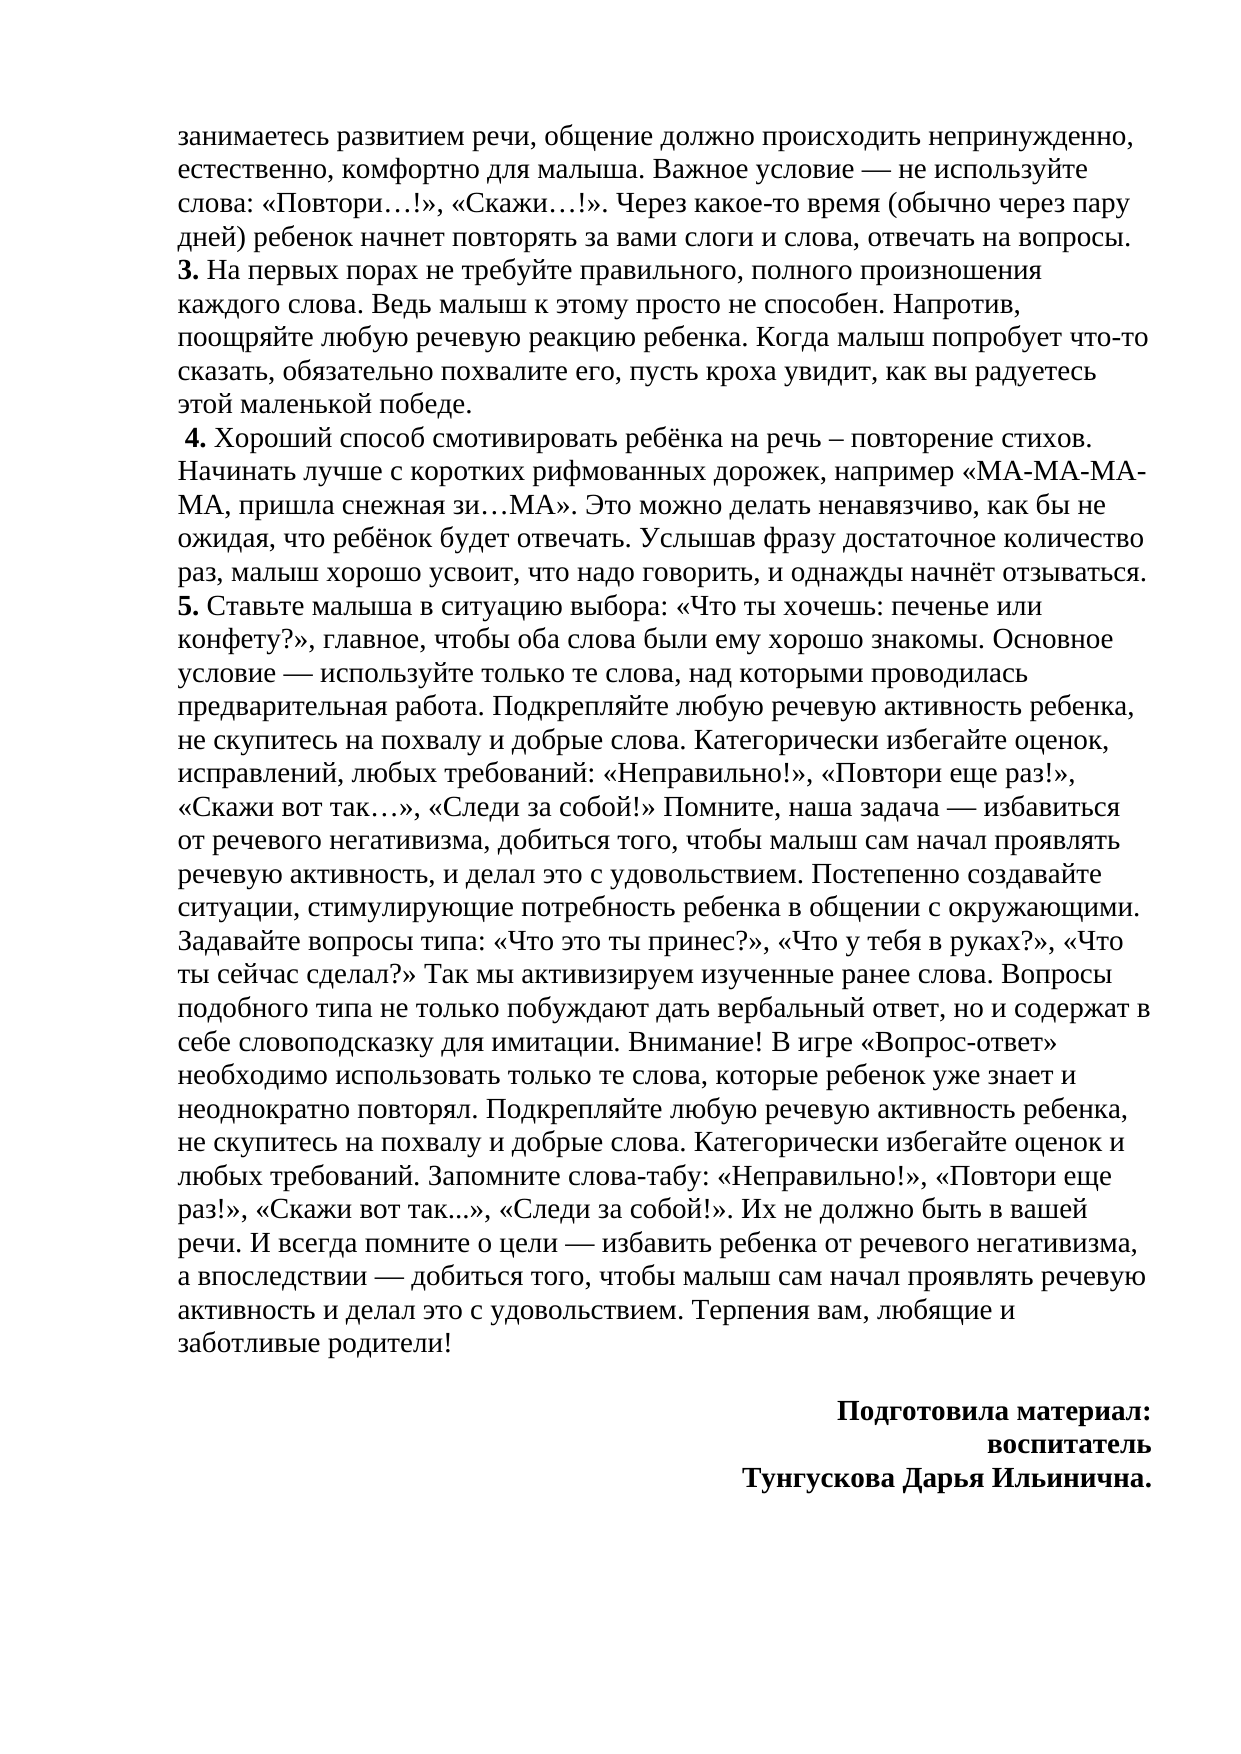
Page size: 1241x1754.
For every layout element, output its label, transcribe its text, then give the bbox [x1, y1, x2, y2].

text 4. Хороший способ смотивировать ребёнка на речь – повторение стихов. Начинать лучше с коротких рифмованных дорожек, например «МА-МА-МА-МА, пришла снежная зи…МА». Это можно делать ненавязчиво, как бы не ожидая, что ребёнок будет отвечать. Услышав фразу достаточное количество раз, малыш хорошо усвоит, что надо говорить, и однажды начнёт отзываться. [177, 420, 1152, 588]
text Тунгускова Дарья Ильинична. [177, 1460, 1152, 1493]
text Подготовила материал: [177, 1393, 1152, 1426]
text 3. На первых порах не требуйте правильного, полного произношения каждого слова. Ведь малыш к этому просто не способен. Напротив, поощряйте любую речевую реакцию ребенка. Когда малыш попробует что-то сказать, обязательно похвалите его, пусть кроха увидит, как вы радуетесь этой маленькой победе. [177, 252, 1152, 420]
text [177, 118, 1152, 252]
text воспитатель [177, 1426, 1152, 1460]
text 5. Ставьте малыша в ситуацию выбора: «Что ты хочешь: печенье или конфету?», главное, чтобы оба слова были ему хорошо знакомы. Основное условие — используйте только те слова, над которыми проводилась предварительная работа. Подкрепляйте любую речевую активность ребенка, не скупитесь на похвалу и добрые слова. Категорически избегайте оценок, исправлений, любых требований: «Неправильно!», «Повтори еще раз!», «Скажи вот так…», «Следи за собой!» Помните, наша задача — избавиться от речевого негативизма, добиться того, чтобы малыш сам начал проявлять речевую активность, и делал это с удовольствием. Постепенно создавайте ситуации, стимулирующие потребность ребенка в общении с окружающими. Задавайте вопросы типа: «Что это ты принес?», «Что у тебя в руках?», «Что ты сейчас сделал?» Так мы активизируем изученные ранее слова. Вопросы подобного типа не только побуждают дать вербальный ответ, но и содержат в себе словоподсказку для имитации. Внимание! В игре «Вопрос-ответ» необходимо использовать только те слова, которые ребенок уже знает и неоднократно повторял. Подкрепляйте любую речевую активность ребенка, не скупитесь на похвалу и добрые слова. Категорически избегайте оценок и любых требований. Запомните слова-табу: «Неправильно!», «Повтори еще раз!», «Скажи вот так...», «Следи за собой!». Их не должно быть в вашей речи. И всегда помните о цели — избавить ребенка от речевого негативизма, а впоследствии — добиться того, чтобы малыш сам начал проявлять речевую активность и делал это с удовольствием. Терпения вам, любящие и заботливые родители! [177, 588, 1152, 1359]
